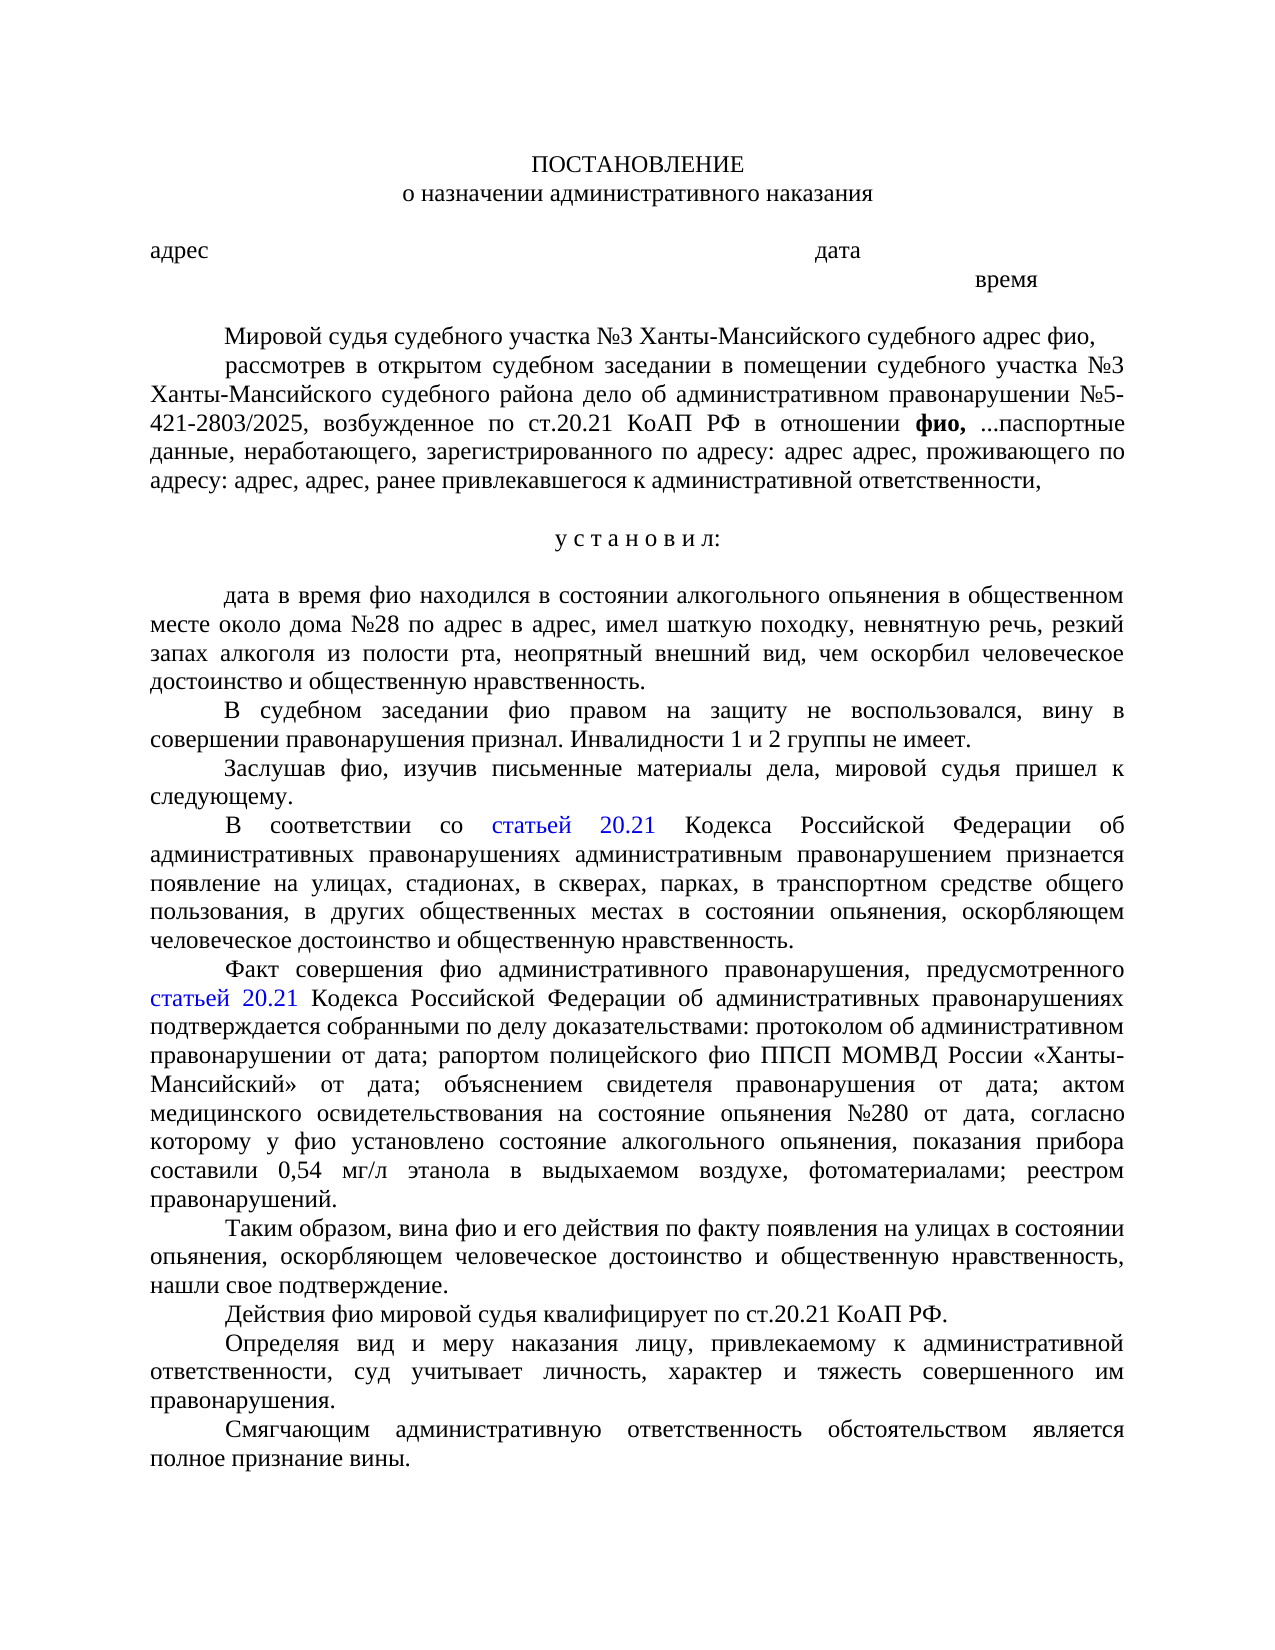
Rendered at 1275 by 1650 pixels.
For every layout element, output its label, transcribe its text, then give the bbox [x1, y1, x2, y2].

text о назначении административного наказания [150, 178, 1125, 206]
text Действия фио мировой судья квалифицирует по ст.20.21 КоАП РФ. [150, 1299, 1125, 1328]
text рассмотрев в открытом судебном заседании в помещении судебного участка №3 Ханты-Мансийского судебного района дело об административном правонарушении №5-421-2803/2025, возбужденное по ст.20.21 КоАП РФ в отношении фио, ...паспортные данные, неработающего, зарегистрированного по адресу: адрес адрес, проживающего по адресу: адрес, адрес, ранее привлекавшегося к административной ответственности, [150, 350, 1125, 494]
text Факт совершения фио административного правонарушения, предусмотренного статьей 20.21 Кодекса Российской Федерации об административных правонарушениях подтверждается собранными по делу доказательствами: протоколом об административном правонарушении от дата; рапортом полицейского фио ППСП МОМВД России «Ханты-Мансийский» от дата; объяснением свидетеля правонарушения от дата; актом медицинского освидетельствования на состояние опьянения №280 от дата, согласно которому у фио установлено состояние алкогольного опьянения, показания прибора составили 0,54 мг/л этанола в выдыхаемом воздухе, фотоматериалами; реестром правонарушений. [150, 954, 1125, 1213]
text Таким образом, вина фио и его действия по факту появления на улицах в состоянии опьянения, оскорбляющем человеческое достоинство и общественную нравственность, нашли свое подтверждение. [150, 1213, 1125, 1299]
text Определяя вид и меру наказания лицу, привлекаемому к административной ответственности, суд учитывает личность, характер и тяжесть совершенного им правонарушения. [150, 1328, 1125, 1414]
text Смягчающим административную ответственность обстоятельством является полное признание вины. [150, 1414, 1125, 1471]
text адрес дата [150, 235, 1125, 264]
text ПОСТАНОВЛЕНИЕ [150, 150, 1125, 178]
text В судебном заседании фио правом на защиту не воспользовался, вину в совершении правонарушения признал. Инвалидности 1 и 2 группы не имеет. [150, 695, 1125, 753]
text В соответствии со статьей 20.21 Кодекса Российской Федерации об административных правонарушениях административным правонарушением признается появление на улицах, стадионах, в скверах, парках, в транспортном средстве общего пользования, в других общественных местах в состоянии опьянения, оскорбляющем человеческое достоинство и общественную нравственность. [150, 810, 1125, 954]
text Мировой судья судебного участка №3 Ханты-Мансийского судебного адрес фио, [150, 321, 1125, 350]
text Заслушав фио, изучив письменные материалы дела, мировой судья пришел к следующему. [150, 753, 1125, 810]
text время [150, 264, 1125, 293]
text у с т а н о в и л: [150, 523, 1125, 551]
text дата в время фио находился в состоянии алкогольного опьянения в общественном месте около дома №28 по адрес в адрес, имел шаткую походку, невнятную речь, резкий запах алкоголя из полости рта, неопрятный внешний вид, чем оскорбил человеческое достоинство и общественную нравственность. [150, 580, 1125, 695]
